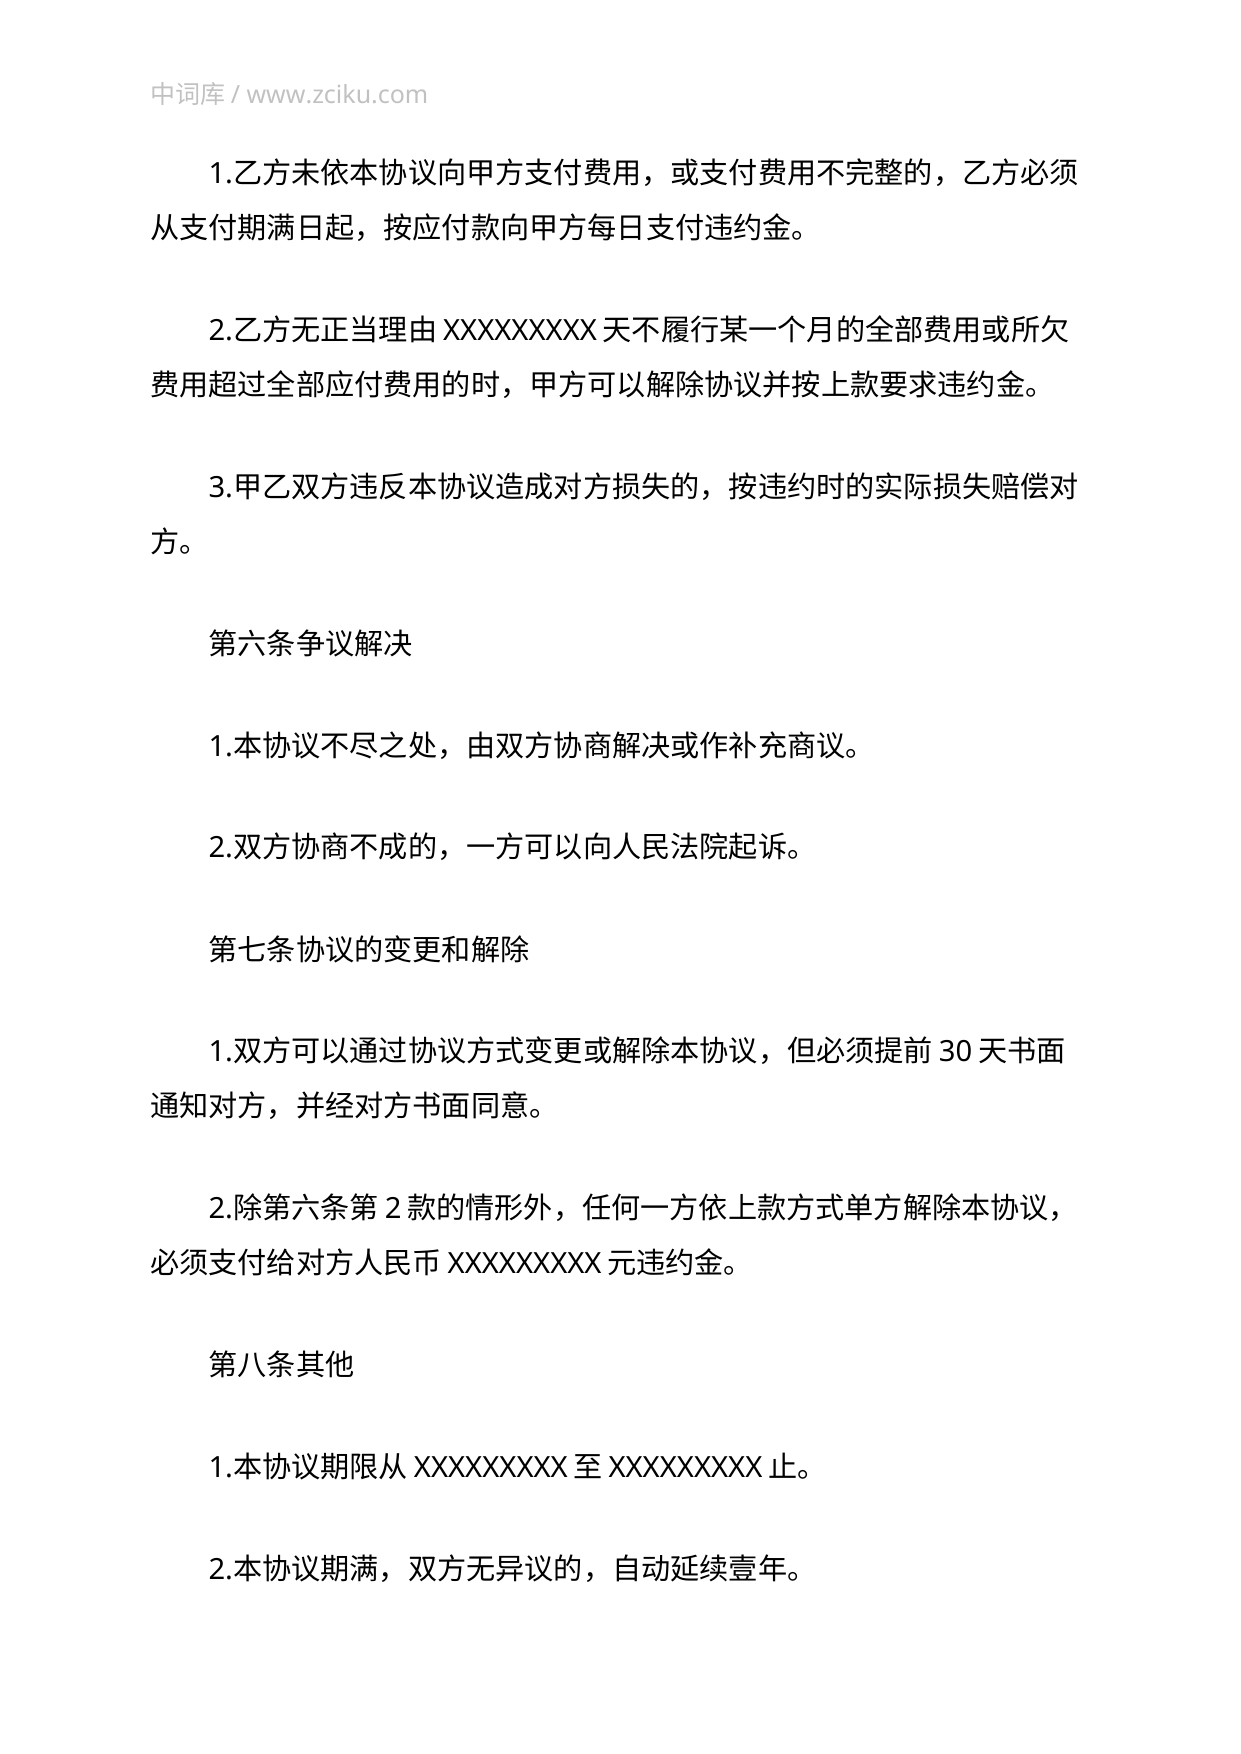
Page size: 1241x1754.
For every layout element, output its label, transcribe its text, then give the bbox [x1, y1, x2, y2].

text 第六条争议解决 [150, 620, 1090, 663]
text 1.乙方未依本协议向甲方支付费用，或支付费用不完整的，乙方必须从支付期满日起，按应付款向甲方每日支付违约金。 [150, 150, 1090, 247]
text 第七条协议的变更和解除 [150, 926, 1090, 968]
text 2.除第六条第2款的情形外，任何一方依上款方式单方解除本协议，必须支付给对方人民币XXXXXXXXX元违约金。 [150, 1184, 1090, 1282]
text 3.甲乙双方违反本协议造成对方损失的，按违约时的实际损失赔偿对方。 [150, 463, 1090, 561]
text 2.本协议期满，双方无异议的，自动延续壹年。 [150, 1545, 1090, 1588]
text 2.双方协商不成的，一方可以向人民法院起诉。 [150, 824, 1090, 866]
text 2.乙方无正当理由XXXXXXXXX天不履行某一个月的全部费用或所欠费用超过全部应付费用的时，甲方可以解除协议并按上款要求违约金。 [150, 307, 1090, 404]
text 第八条其他 [150, 1342, 1090, 1384]
text 1.本协议期限从XXXXXXXXX至XXXXXXXXX止。 [150, 1443, 1090, 1486]
text 1.双方可以通过协议方式变更或解除本协议，但必须提前30天书面通知对方，并经对方书面同意。 [150, 1028, 1090, 1125]
text 1.本协议不尽之处，由双方协商解决或作补充商议。 [150, 722, 1090, 764]
